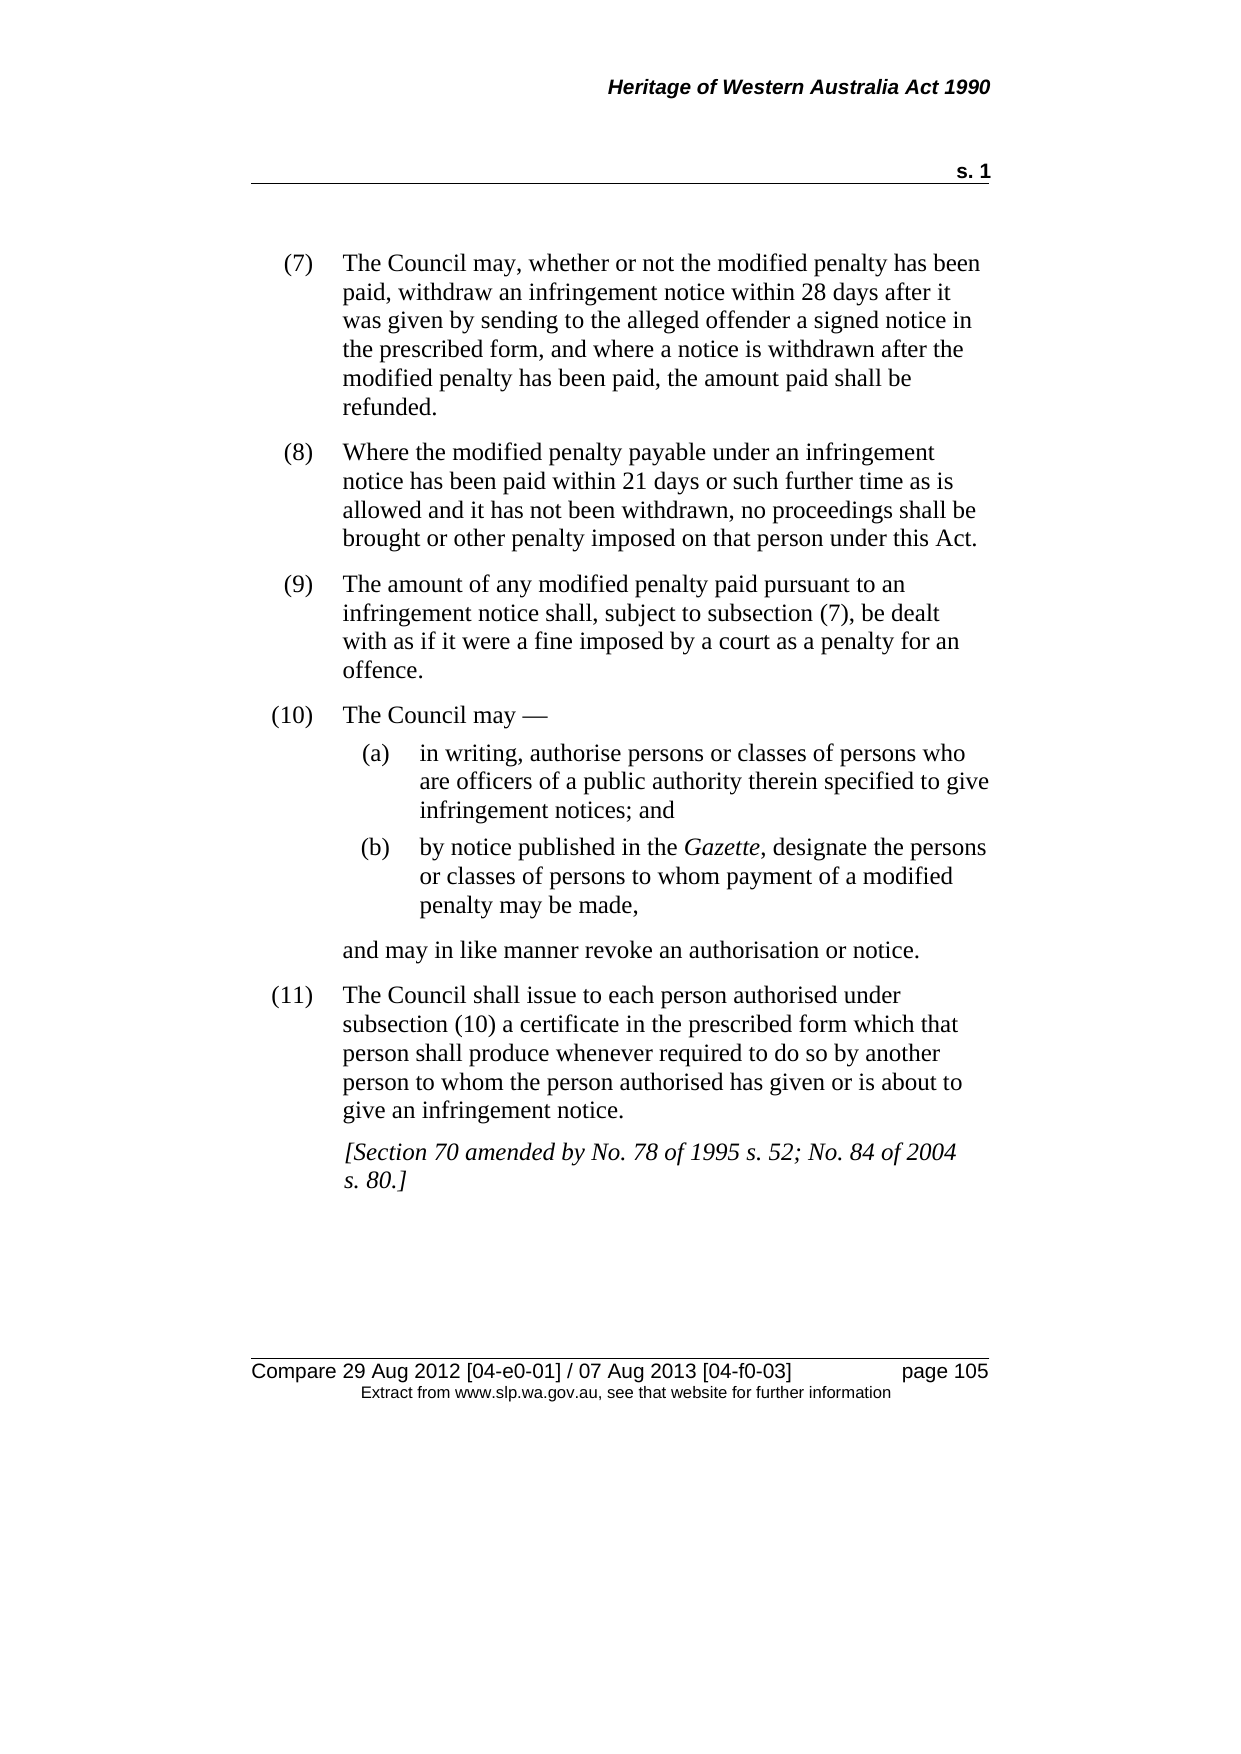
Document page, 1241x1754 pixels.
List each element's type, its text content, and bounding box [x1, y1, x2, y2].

text (b) by notice published in the Gazette, designate the persons or classes of persons to whom payment of a modified penalty may be made, [251, 832, 989, 918]
text [Section 70 amended by No. 78 of 1995 s. 52; No. 84 of 2004 s. 80.] [251, 1137, 989, 1194]
text (8) Where the modified penalty payable under an infringement notice has been paid within 21 days or such further time as is allowed and it has not been withdrawn, no proceedings shall be brought or other penalty imposed on that person under this Act. [251, 437, 989, 552]
text and may in like manner revoke an authorisation or notice. [251, 935, 989, 964]
text (10) The Council may — [251, 701, 989, 729]
text (9) The amount of any modified penalty paid pursuant to an infringement notice shall, subject to subsection (7), be dealt with as if it were a fine imposed by a court as a penalty for an offence. [251, 569, 989, 684]
text (11) The Council shall issue to each person authorised under subsection (10) a certificate in the prescribed form which that person shall produce whenever required to do so by another person to whom the person authorised has given or is about to give an infringement notice. [251, 981, 989, 1124]
text (7) The Council may, whether or not the modified penalty has been paid, withdraw an infringement notice within 28 days after it was given by sending to the alleged offender a signed notice in the prescribed form, and where a notice is withdrawn after the modified penalty has been paid, the amount paid shall be refunded. [251, 248, 989, 421]
text (a) in writing, authorise persons or classes of persons who are officers of a public authority therein specified to give infringement notices; and [251, 738, 989, 824]
